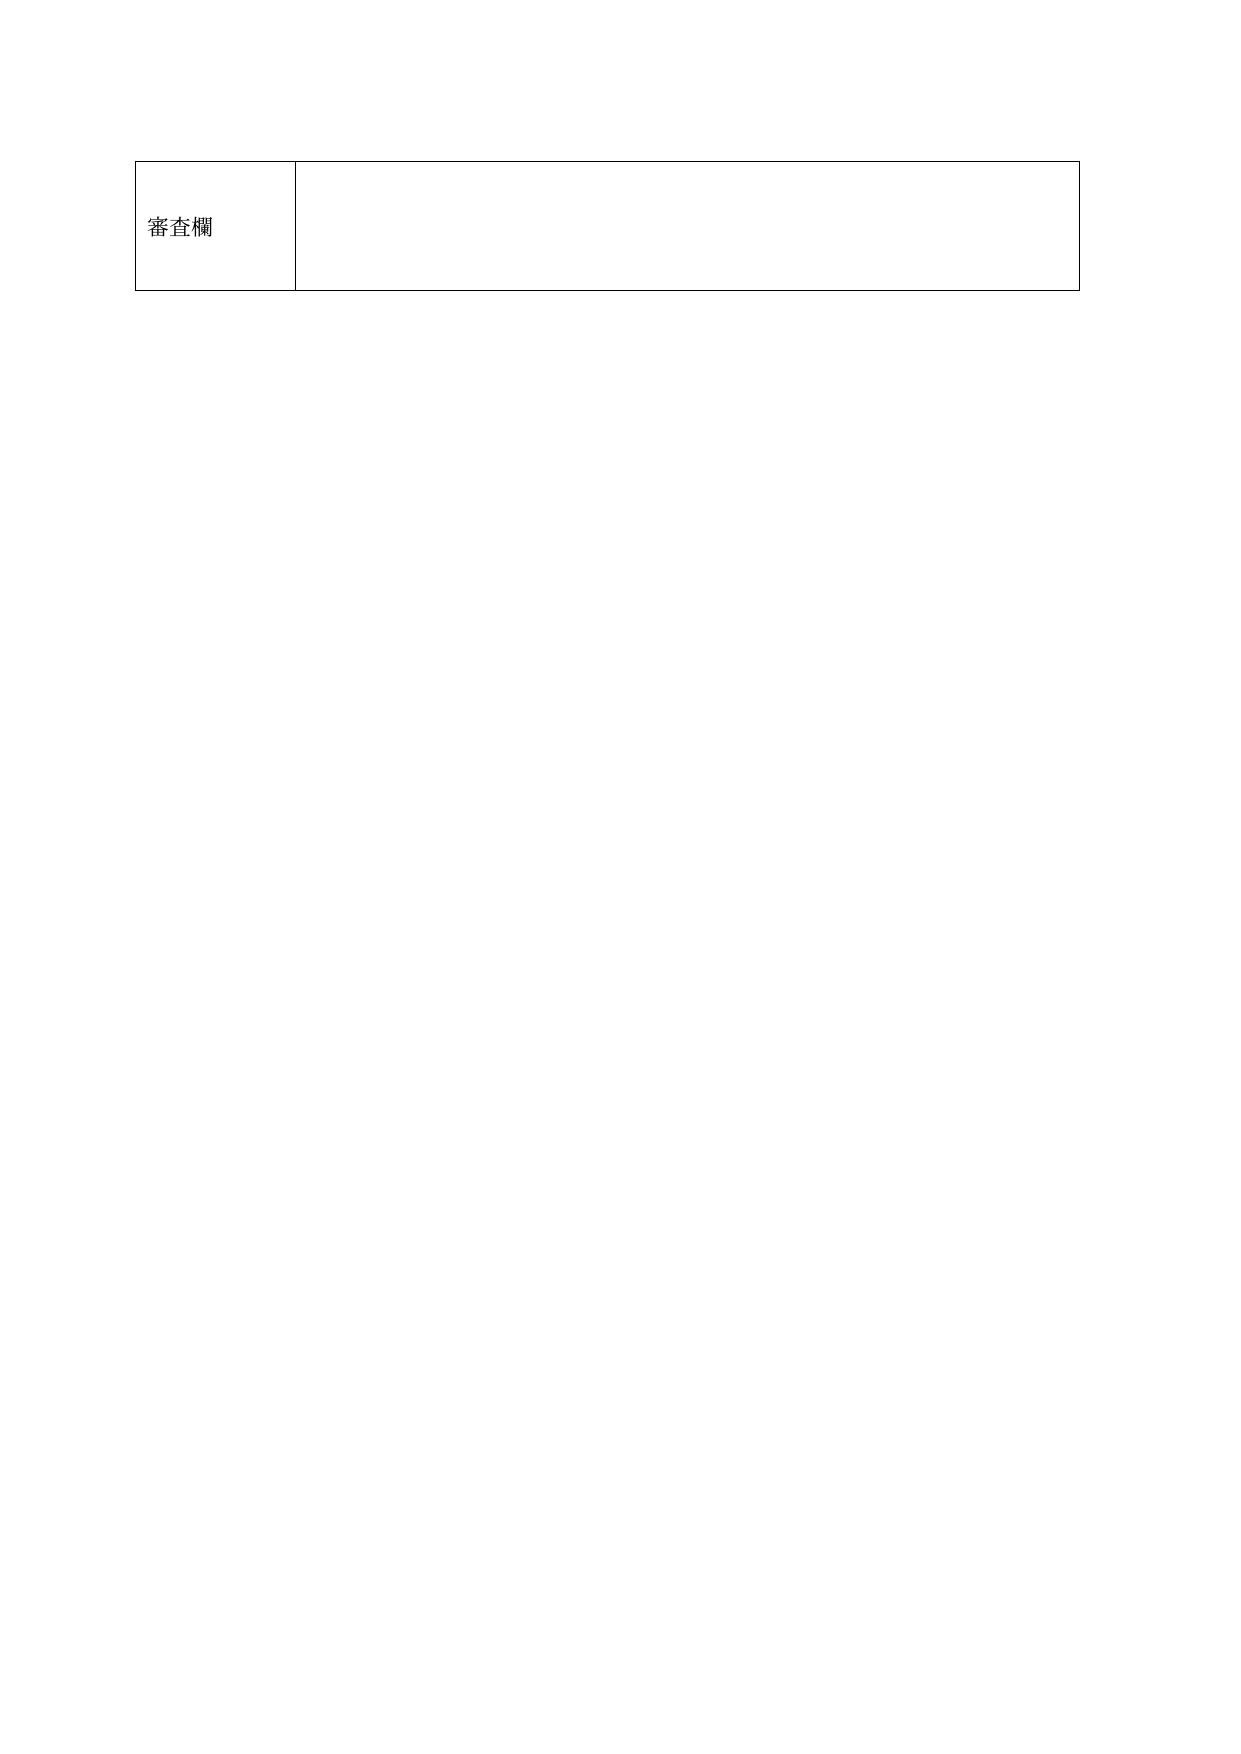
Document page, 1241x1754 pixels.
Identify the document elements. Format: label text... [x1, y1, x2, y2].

table_cell 審査欄 [136, 162, 295, 290]
table_cell [296, 162, 1079, 290]
